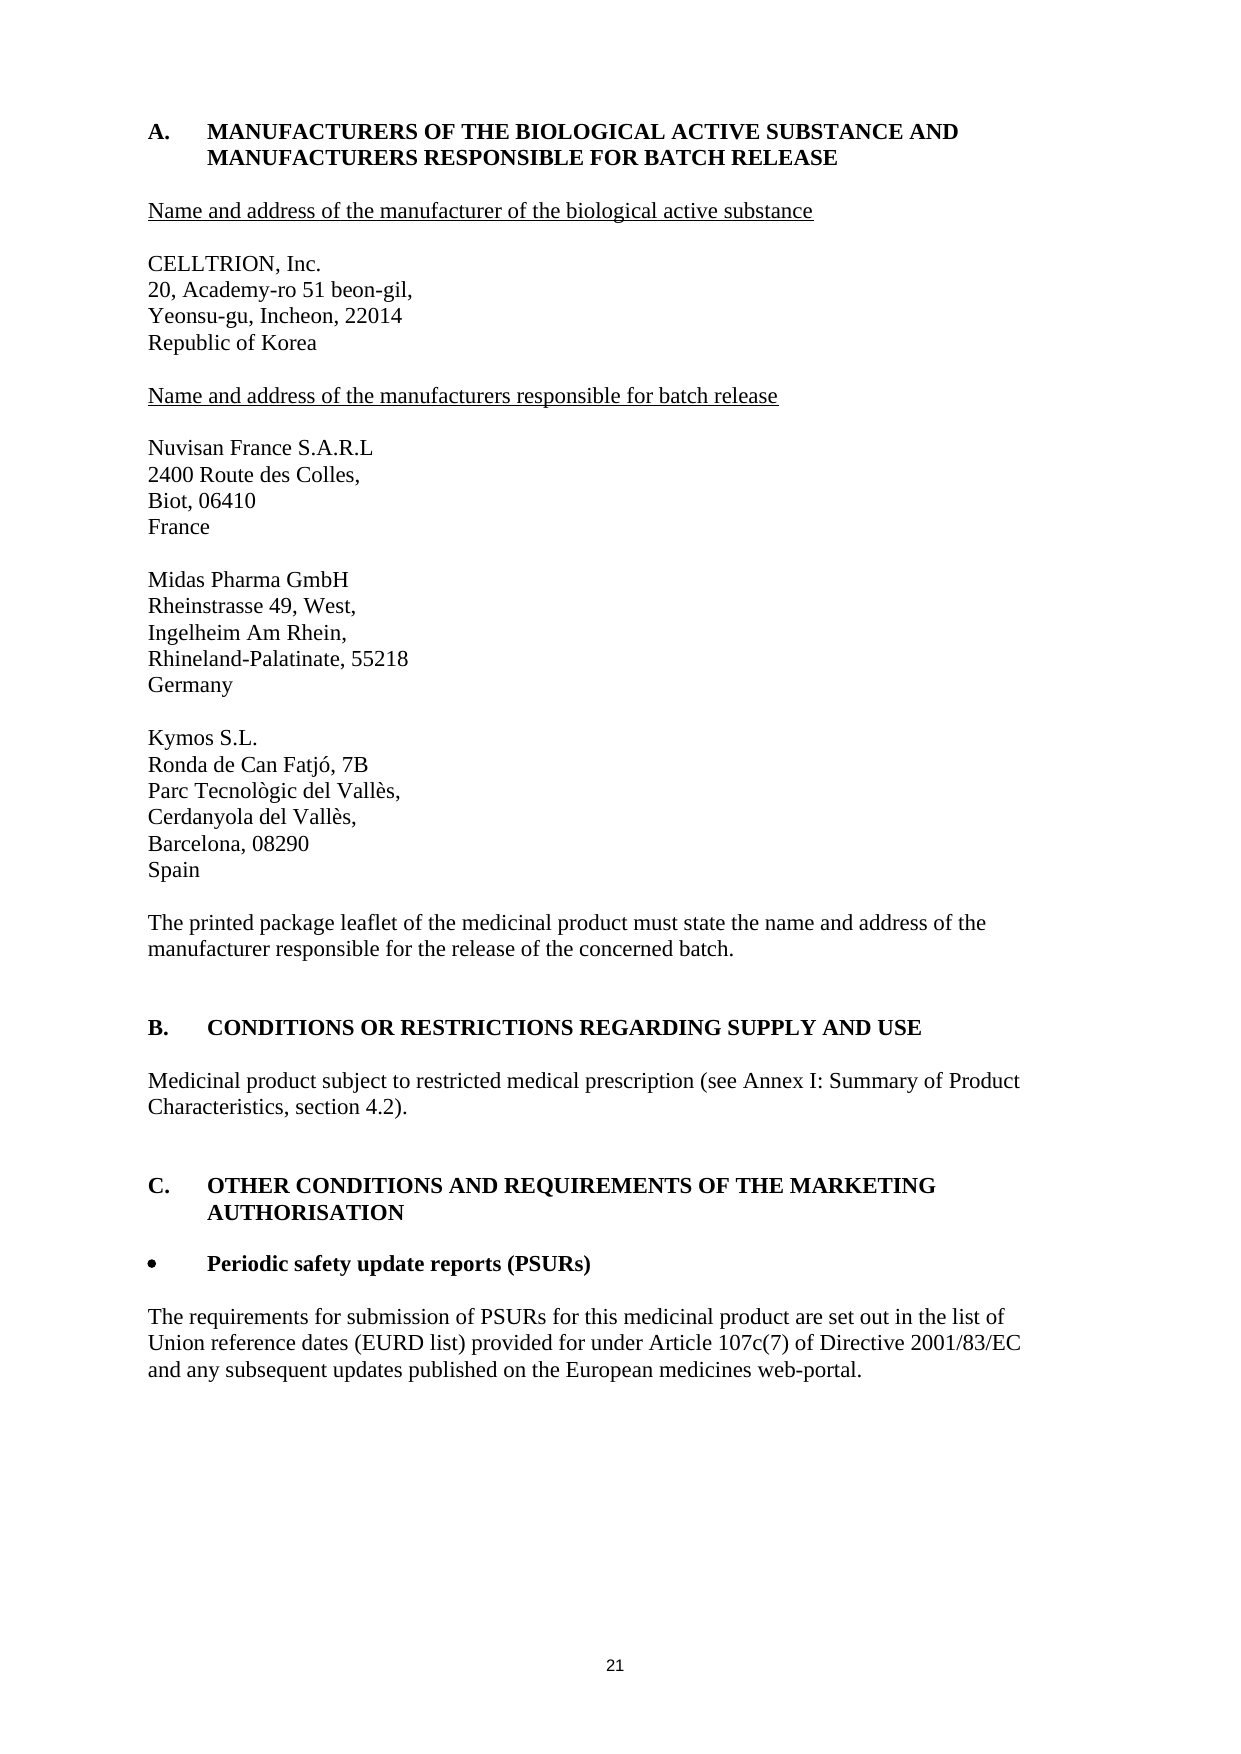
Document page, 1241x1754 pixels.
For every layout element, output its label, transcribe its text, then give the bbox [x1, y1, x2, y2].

text Yeonsu-gu, Incheon, 22014 [148, 303, 1092, 329]
text Republic of Korea [148, 329, 1092, 355]
text Medicinal product subject to restricted medical prescription (see Annex I: Summary of Product Characteristics, section 4.2). [148, 1067, 1092, 1119]
text Kymos S.L. [148, 724, 1092, 751]
text Name and address of the manufacturer of the biological active substance [148, 197, 1092, 223]
list Periodic safety update reports (PSURs) [148, 1250, 1093, 1277]
text The printed package leaflet of the medicinal product must state the name and address of the manufacturer responsible for the release of the concerned batch. [148, 909, 1092, 961]
text Rheinstrasse 49, West, [148, 592, 1092, 619]
text Biot, 06410 [148, 487, 1092, 513]
text Spain [148, 856, 1092, 882]
list OTHER CONDITIONS AND REQUIREMENTS OF THE MARKETING AUTHORISATION [148, 1172, 1092, 1225]
text Cerdanyola del Vallès, [148, 803, 1092, 830]
text Rhineland-Palatinate, 55218 [148, 645, 1092, 672]
text Ingelheim Am Rhein, [148, 619, 1092, 645]
text Midas Pharma GmbH [148, 566, 1092, 592]
list CONDITIONS OR RESTRICTIONS REGARDING SUPPLY AND USE [148, 1014, 1092, 1041]
text Barcelona, 08290 [148, 830, 1092, 856]
text The requirements for submission of PSURs for this medicinal product are set out in the list of Union reference dates (EURD list) provided for under Article 107c(7) of Directive 2001/83/EC and any subsequent updates published on the European medicines web-portal. [148, 1303, 1033, 1382]
list MANUFACTURERS OF THE BIOLOGICAL ACTIVE SUBSTANCE AND MANUFACTURERS RESPONSIBLE FOR BATCH RELEASE [148, 118, 1092, 171]
text 2400 Route des Colles, [148, 461, 1092, 487]
text Parc Tecnològic del Vallès, [148, 777, 1092, 803]
text France [148, 513, 1092, 540]
text 20, Academy-ro 51 beon-gil, [148, 276, 1092, 303]
text Name and address of the manufacturers responsible for batch release [148, 382, 1092, 408]
text Germany [148, 672, 1092, 698]
text CELLTRION, Inc. [148, 250, 1092, 276]
text Nuvisan France S.A.R.L [148, 434, 1092, 461]
text Ronda de Can Fatjó, 7B [148, 751, 1092, 777]
